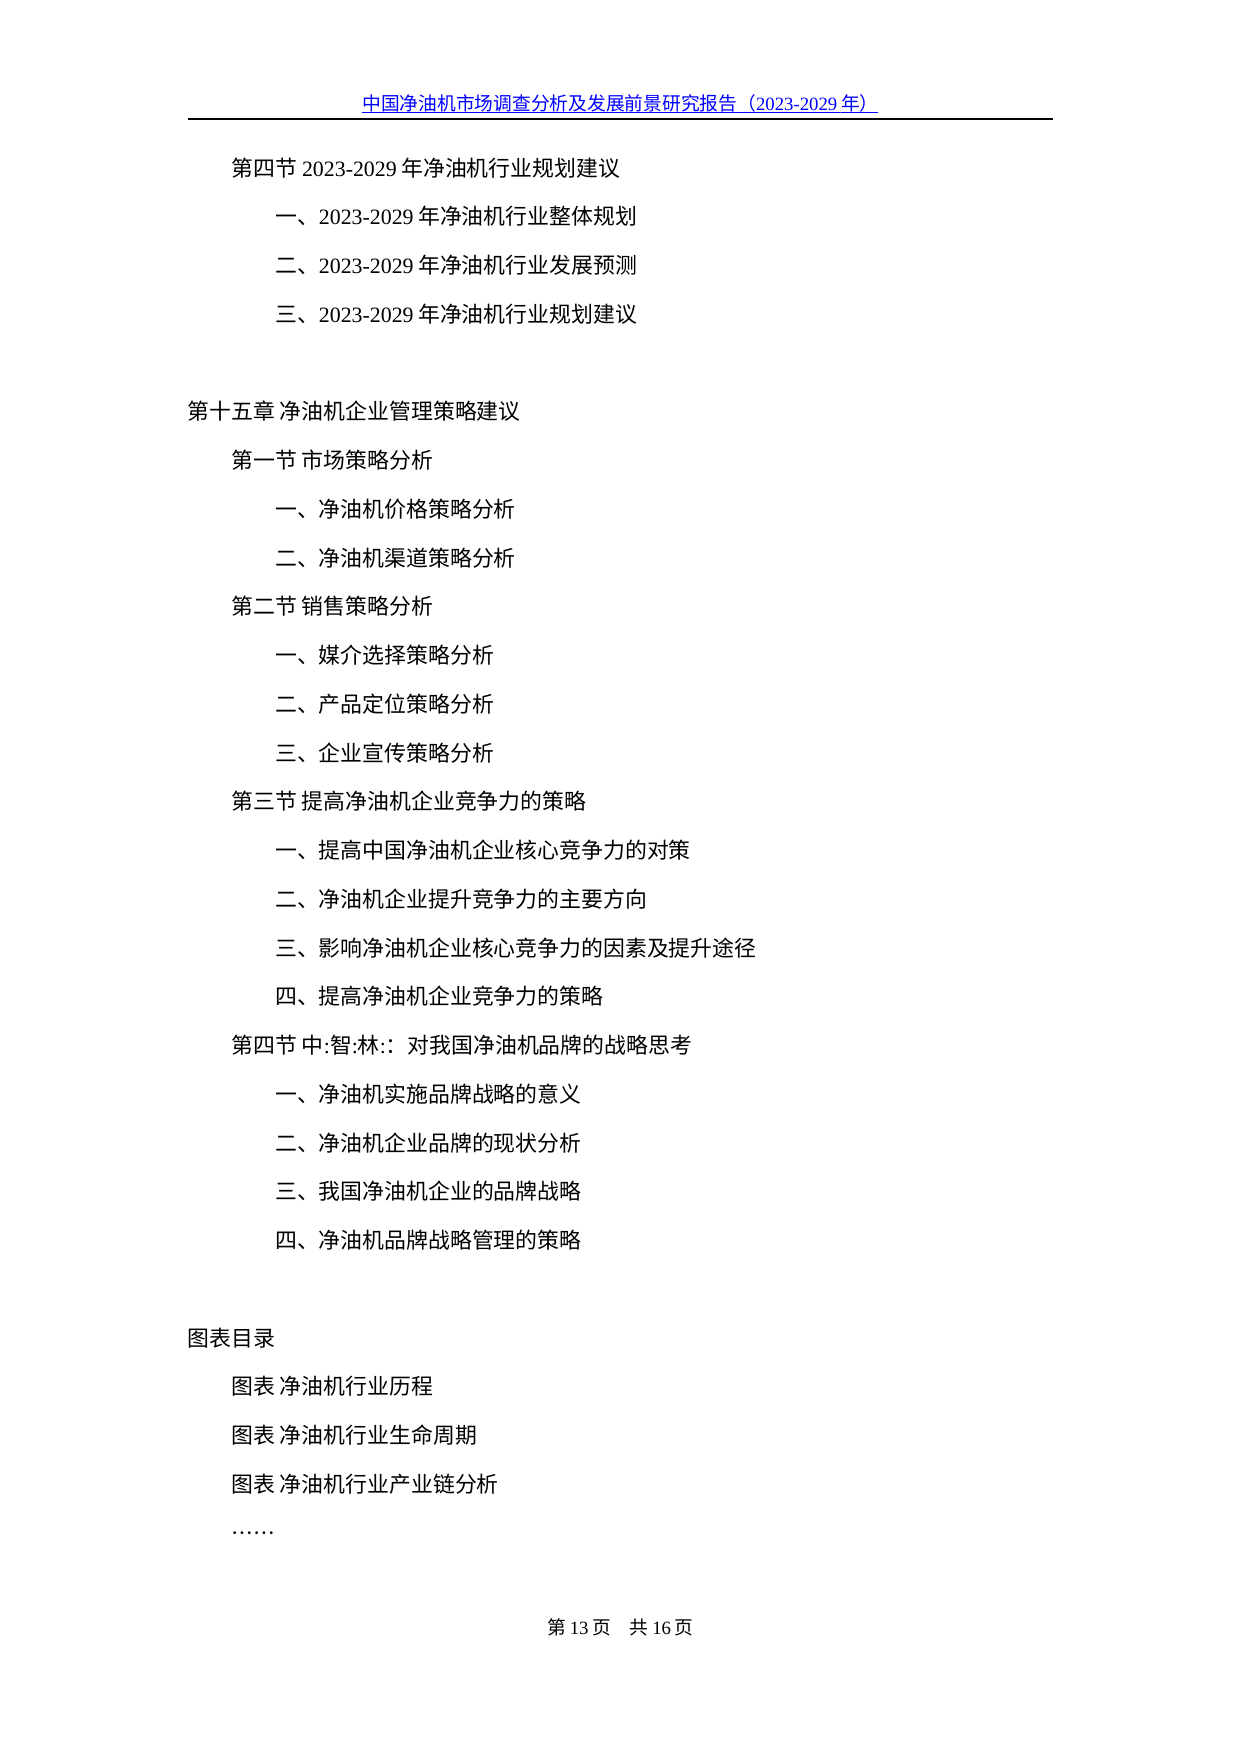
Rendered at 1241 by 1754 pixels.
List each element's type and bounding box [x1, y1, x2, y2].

text [187, 150, 1053, 1548]
